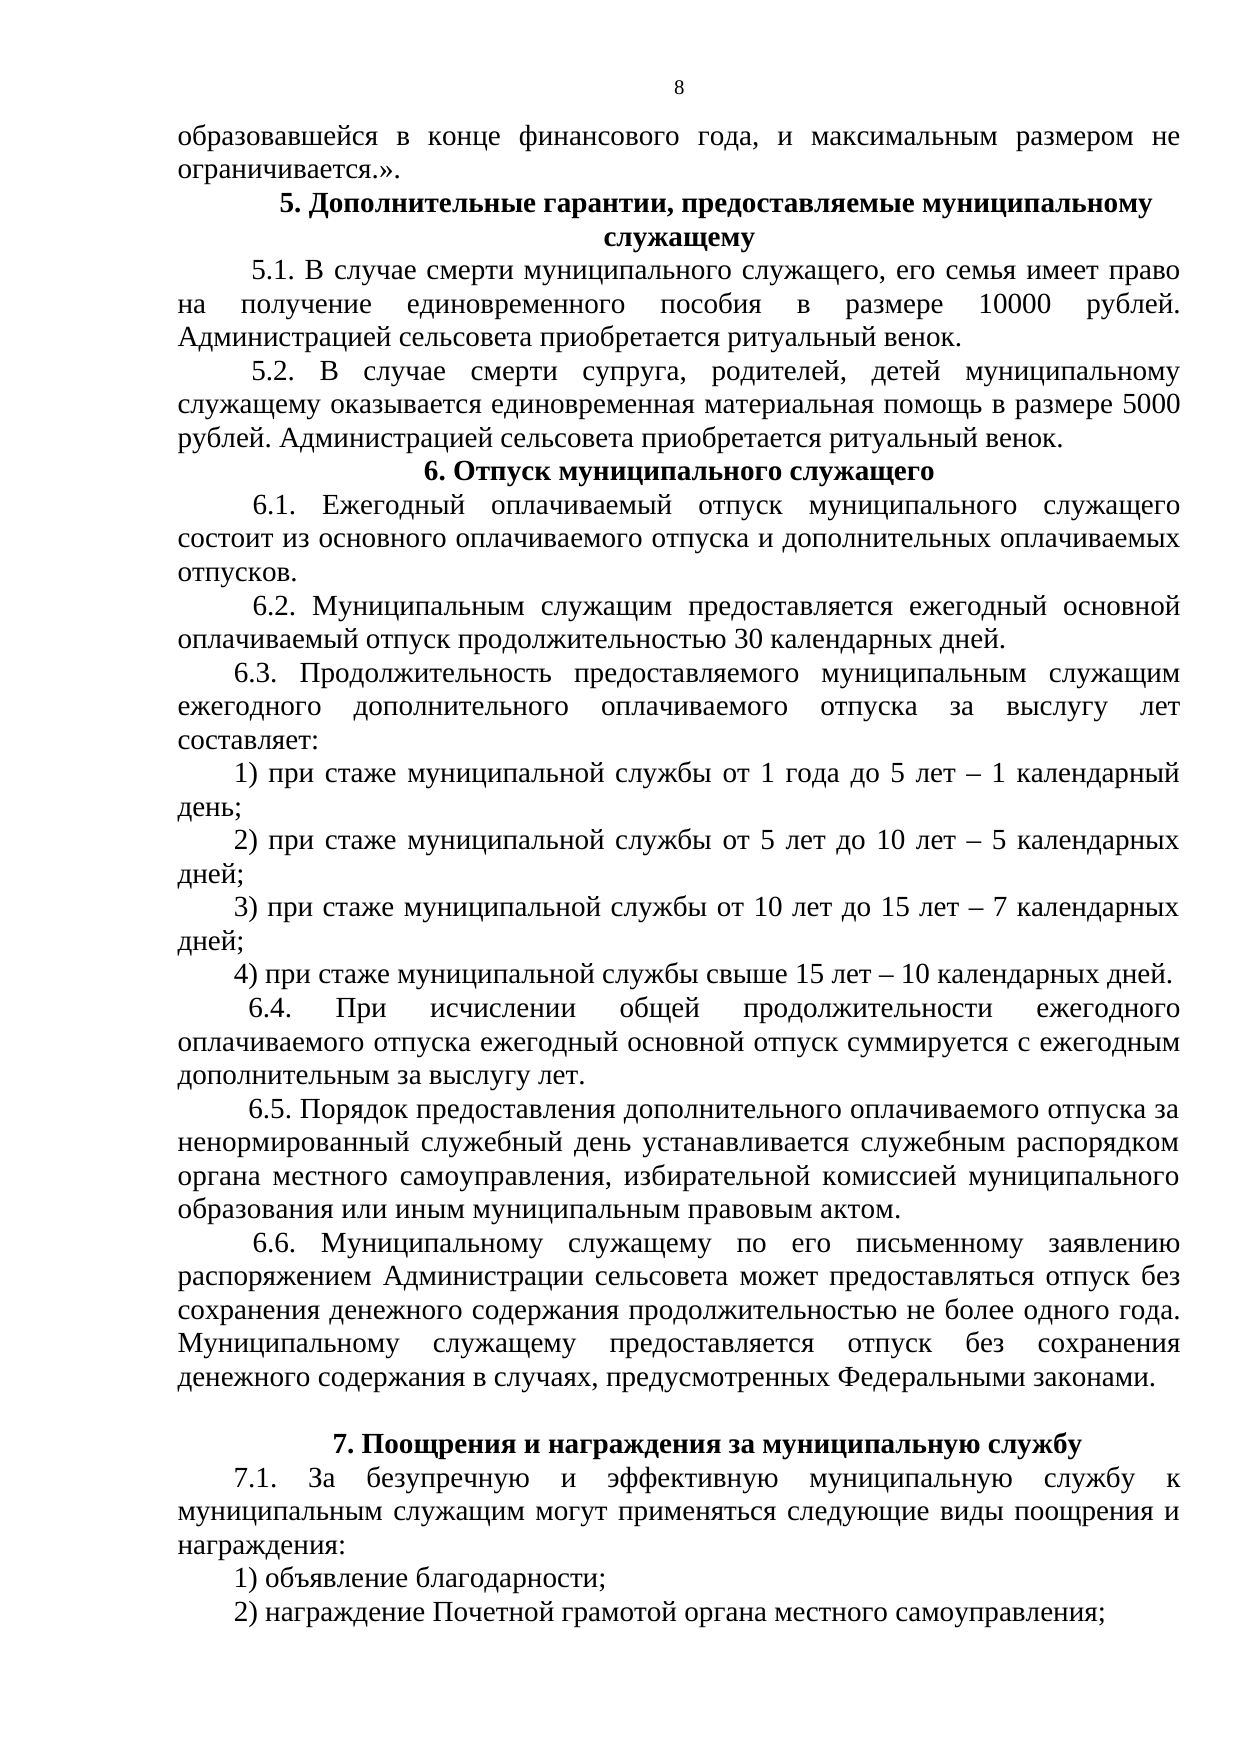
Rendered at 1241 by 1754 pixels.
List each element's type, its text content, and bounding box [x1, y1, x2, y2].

text 2) при стаже муниципальной службы от 5 лет до 10 лет – 5 календарных дней; [177, 822, 1181, 889]
text 5.1. В случае смерти муниципального служащего, его семья имеет право на получение единовременного пособия в размере 10000 рублей. Администрацией сельсовета приобретается ритуальный венок. [177, 252, 1181, 353]
text 6.4. При исчислении общей продолжительности ежегодного оплачиваемого отпуска ежегодный основной отпуск суммируется с ежегодным дополнительным за выслугу лет. [177, 990, 1181, 1091]
text 5. Дополнительные гарантии, предоставляемые муниципальному служащему [177, 185, 1181, 252]
text 1) при стаже муниципальной службы от 1 года до 5 лет – 1 календарный день; [177, 755, 1181, 822]
text 1) объявление благодарности; [177, 1560, 1181, 1594]
text 4) при стаже муниципальной службы свыше 15 лет – 10 календарных дней. [177, 957, 1181, 990]
text 7.1. За безупречную и эффективную муниципальную службу к муниципальным служащим могут применяться следующие виды поощрения и награждения: [177, 1460, 1181, 1560]
text 6.1. Ежегодный оплачиваемый отпуск муниципального служащего состоит из основного оплачиваемого отпуска и дополнительных оплачиваемых отпусков. [177, 487, 1181, 588]
text 6. Отпуск муниципального служащего [177, 453, 1181, 487]
text 6.6. Муниципальному служащему по его письменному заявлению распоряжением Администрации сельсовета может предоставляться отпуск без сохранения денежного содержания продолжительностью не более одного года. Муниципальному служащему предоставляется отпуск без сохранения денежного содержания в случаях, предусмотренных Федеральными законами. [177, 1225, 1181, 1393]
text 7. Поощрения и награждения за муниципальную службу [177, 1426, 1181, 1460]
text 2) награждение Почетной грамотой органа местного самоуправления; [177, 1594, 1181, 1627]
text 6.5. Порядок предоставления дополнительного оплачиваемого отпуска за ненормированный служебный день устанавливается служебным распорядком органа местного самоуправления, избирательной комиссией муниципального образования или иным муниципальным правовым актом. [177, 1091, 1181, 1225]
text 6.2. Муниципальным служащим предоставляется ежегодный основной оплачиваемый отпуск продолжительностью 30 календарных дней. [177, 588, 1181, 655]
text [177, 118, 1181, 185]
text 5.2. В случае смерти супруга, родителей, детей муниципальному служащему оказывается единовременная материальная помощь в размере 5000 рублей. Администрацией сельсовета приобретается ритуальный венок. [177, 353, 1181, 453]
text 6.3. Продолжительность предоставляемого муниципальным служащим ежегодного дополнительного оплачиваемого отпуска за выслугу лет составляет: [177, 655, 1181, 755]
text 3) при стаже муниципальной службы от 10 лет до 15 лет – 7 календарных дней; [177, 889, 1181, 957]
